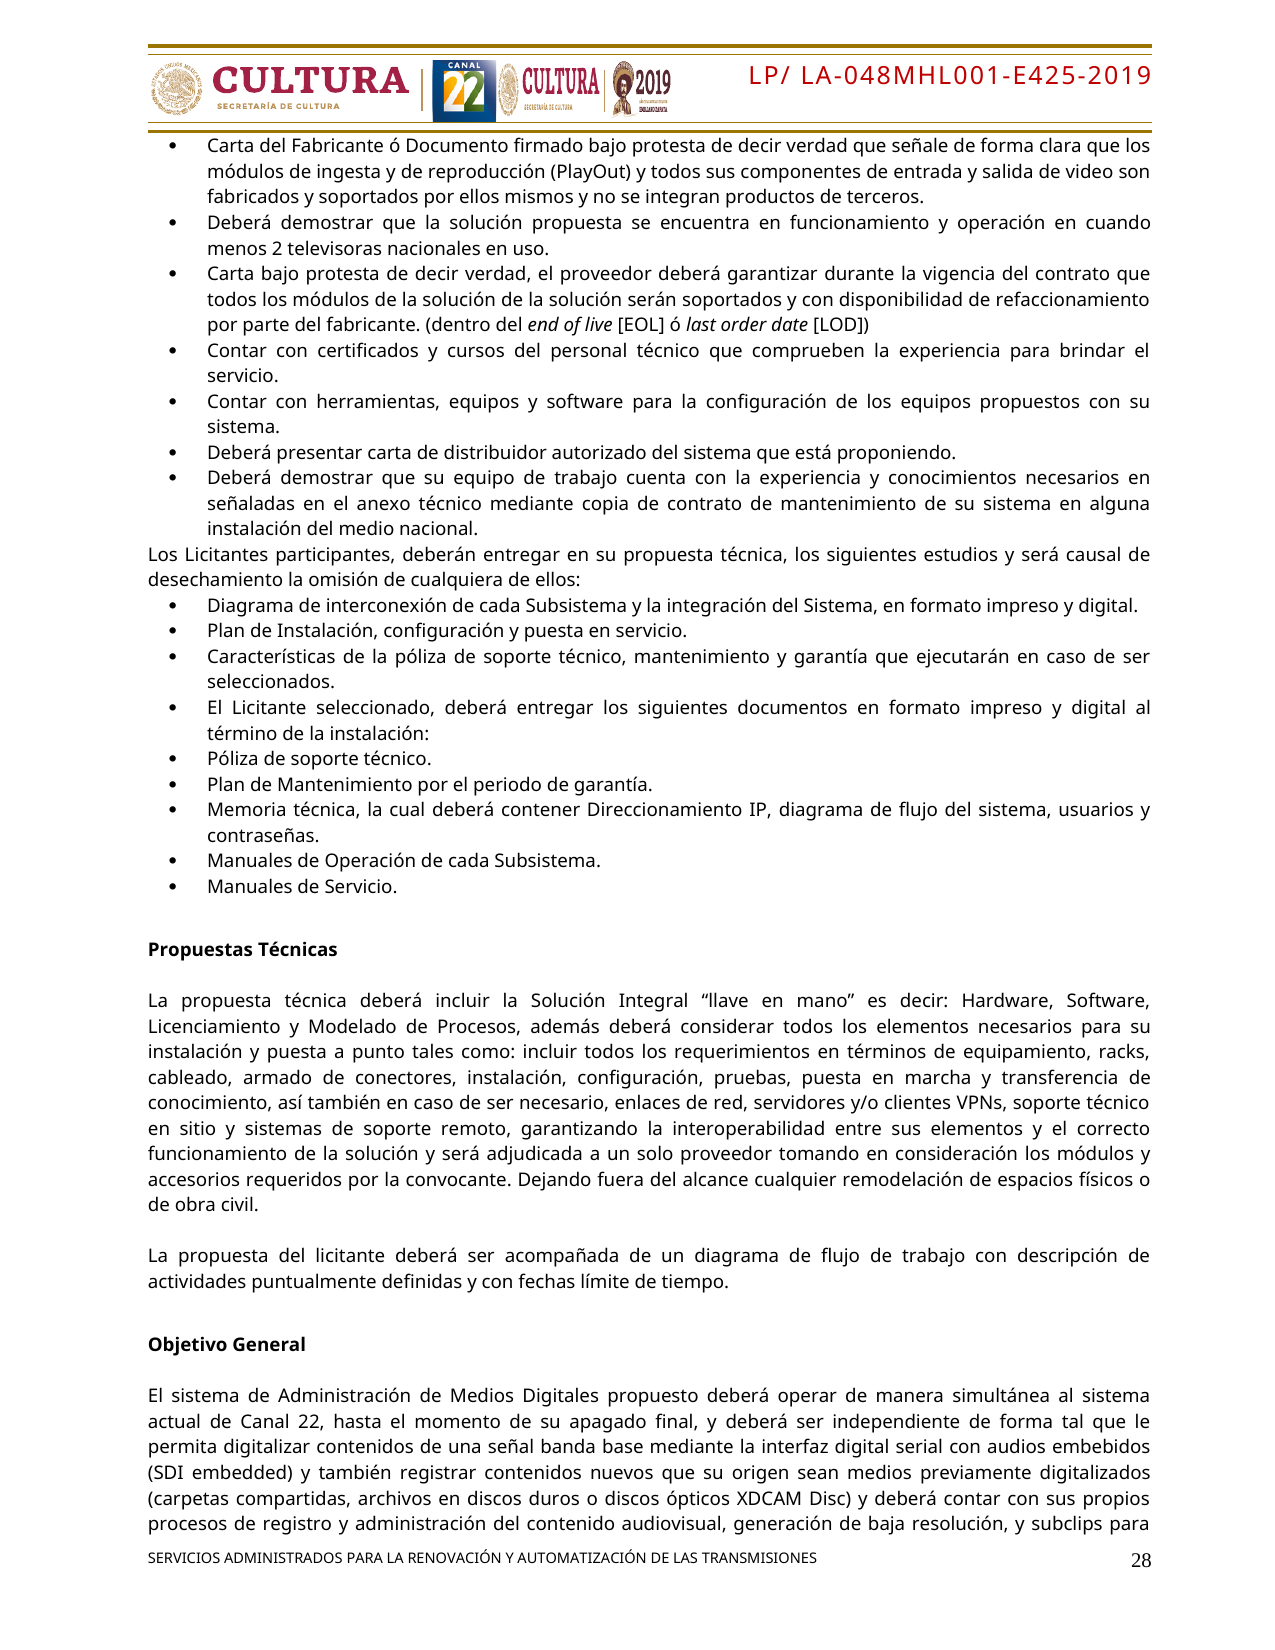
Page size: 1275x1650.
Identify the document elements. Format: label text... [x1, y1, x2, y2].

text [148, 1383, 1152, 1536]
list Plan de Mantenimiento por el periodo de garantía. [169, 771, 1152, 796]
list Manuales de Operación de cada Subsistema. [169, 847, 1152, 873]
picture [432, 60, 498, 122]
list Deberá presentar carta de distribuidor autorizado del sistema que está proponiendo. [169, 439, 1152, 464]
text Los Licitantes participantes, deberán entregar en su propuesta técnica, los siguientes estudios y será causal de desechamiento la omisión de cualquiera de ellos: [148, 541, 1152, 592]
subtitle Objetivo General [148, 1332, 1152, 1357]
list Características de la póliza de soporte técnico, mantenimiento y garantía que ejecutarán en caso de ser seleccionados. [169, 643, 1152, 694]
list Deberá demostrar que la solución propuesta se encuentra en funcionamiento y operación en cuando menos 2 televisoras nacionales en uso. [169, 209, 1152, 260]
list Diagrama de interconexión de cada Subsistema y la integración del Sistema, en formato impreso y digital. [169, 592, 1152, 618]
list Contar con certificados y cursos del personal técnico que comprueben la experiencia para brindar el servicio. [169, 337, 1152, 388]
list Carta del Fabricante ó Documento firmado bajo protesta de decir verdad que señale de forma clara que los módulos de ingesta y de reproducción (PlayOut) y todos sus componentes de entrada y salida de video son fabricados y soportados por ellos mismos y no se integran productos de terceros. [169, 133, 1152, 209]
list Contar con herramientas, equipos y software para la configuración de los equipos propuestos con su sistema. [169, 388, 1152, 439]
list Deberá demostrar que su equipo de trabajo cuenta con la experiencia y conocimientos necesarios en señaladas en el anexo técnico mediante copia de contrato de mantenimiento de su sistema en alguna instalación del medio nacional. [169, 464, 1152, 541]
text La propuesta técnica deberá incluir la Solución Integral “llave en mano” es decir: Hardware, Software, Licenciamiento y Modelado de Procesos, además deberá considerar todos los elementos necesarios para su instalación y puesta a punto tales como: incluir todos los requerimientos en términos de equipamiento, racks, cableado, armado de conectores, instalación, configuración, pruebas, puesta en marcha y transferencia de conocimiento, así también en caso de ser necesario, enlaces de red, servidores y/o clientes VPNs, soporte técnico en sitio y sistemas de soporte remoto, garantizando la interoperabilidad entre sus elementos y el correcto funcionamiento de la solución y será adjudicada a un solo proveedor tomando en consideración los módulos y accesorios requeridos por la convocante. Dejando fuera del alcance cualquier remodelación de espacios físicos o de obra civil. [148, 987, 1152, 1217]
list Manuales de Servicio. [169, 873, 1152, 898]
list Memoria técnica, la cual deberá contener Direccionamiento IP, diagrama de flujo del sistema, usuarios y contraseñas. [169, 796, 1152, 847]
text La propuesta del licitante deberá ser acompañada de un diagrama de flujo de trabajo con descripción de actividades puntualmente definidas y con fechas límite de tiempo. [148, 1243, 1152, 1294]
subtitle Propuestas Técnicas [148, 936, 1152, 962]
list El Licitante seleccionado, deberá entregar los siguientes documentos en formato impreso y digital al término de la instalación: [169, 694, 1152, 745]
list Plan de Instalación, configuración y puesta en servicio. [169, 618, 1152, 643]
list Póliza de soporte técnico. [169, 745, 1152, 771]
list Carta bajo protesta de decir verdad, el proveedor deberá garantizar durante la vigencia del contrato que todos los módulos de la solución de la solución serán soportados y con disponibilidad de refaccionamiento por parte del fabricante. (dentro del end of live [EOL] ó last order date [LOD]) [169, 260, 1152, 337]
